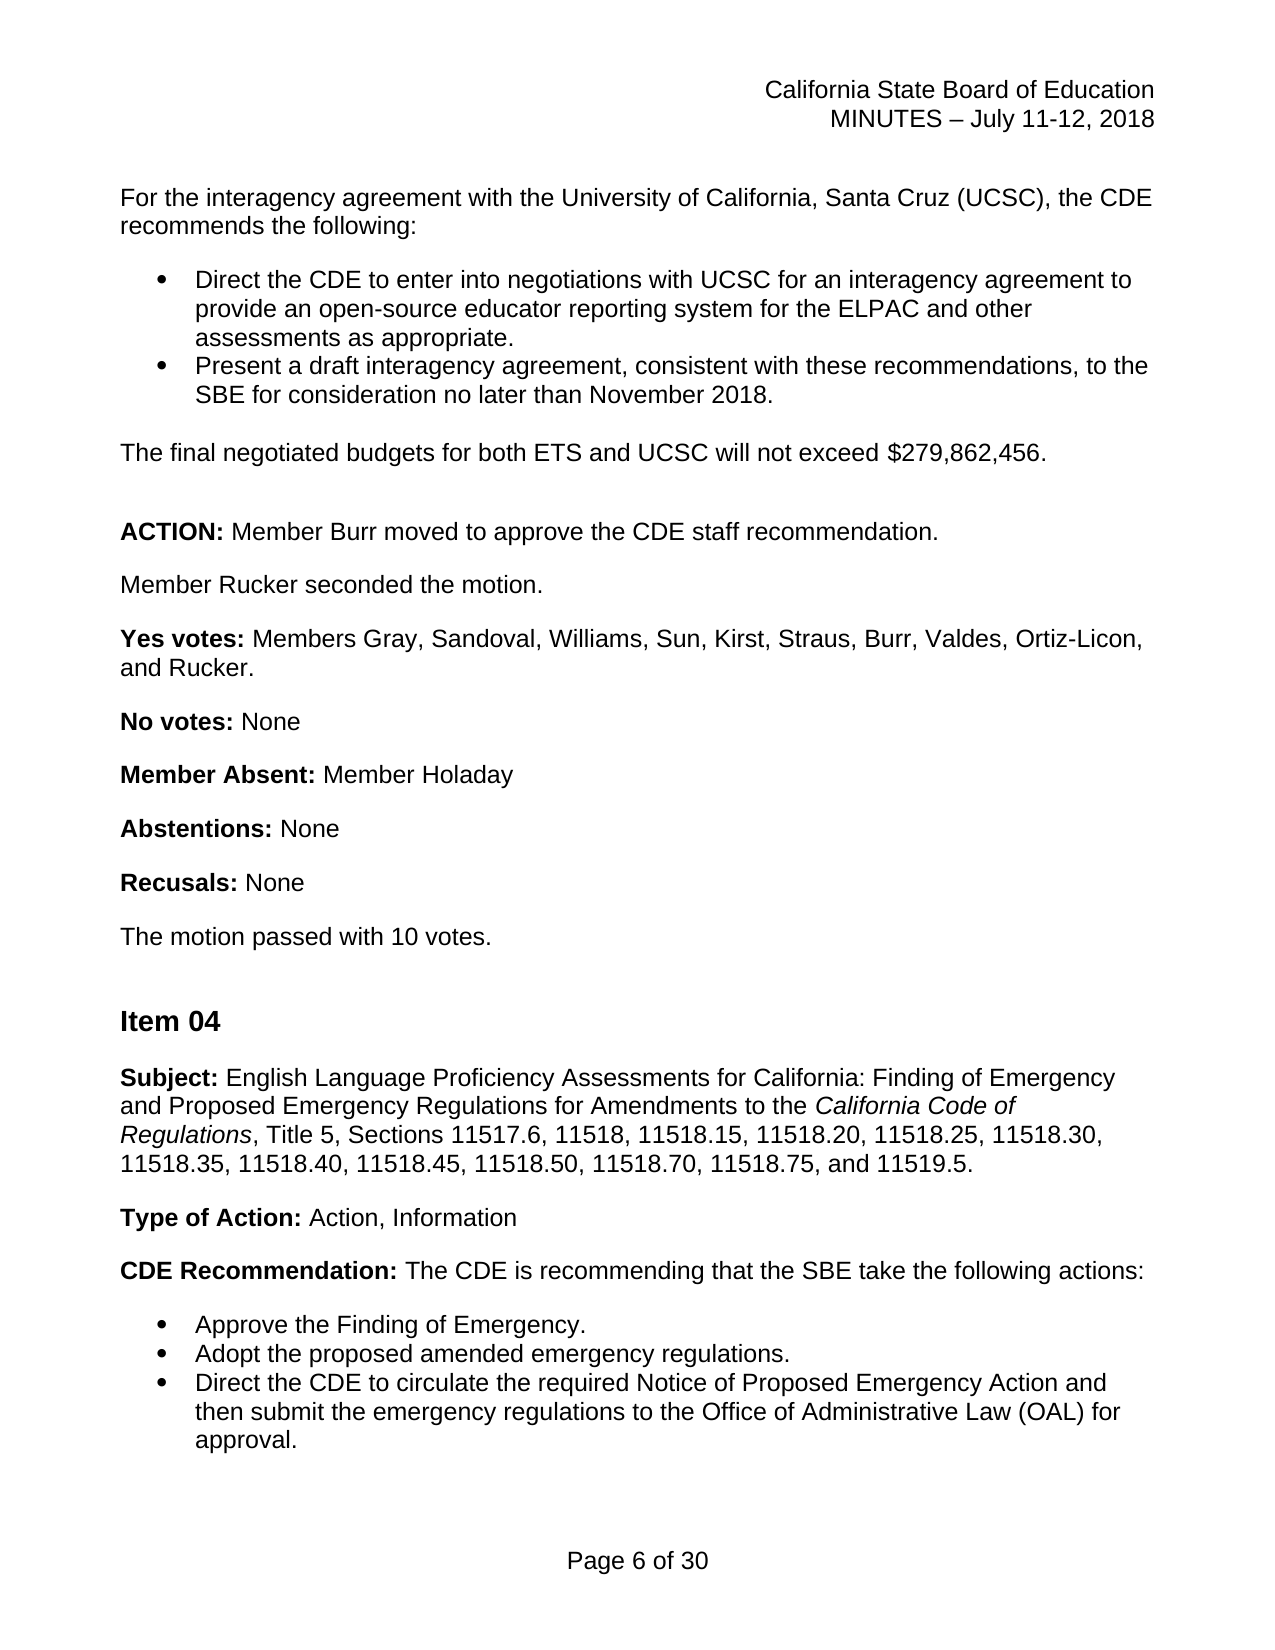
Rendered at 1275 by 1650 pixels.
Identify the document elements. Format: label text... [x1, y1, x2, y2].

text No votes: None [120, 706, 1155, 735]
text Abstentions: None [120, 814, 1155, 843]
subtitle Item 04 [120, 1004, 1155, 1037]
text Member Rucker seconded the motion. [120, 570, 1155, 599]
text ACTION: Member Burr moved to approve the CDE staff recommendation. [120, 516, 1155, 545]
text Member Absent: Member Holaday [120, 760, 1155, 789]
text The final negotiated budgets for both ETS and UCSC will not exceed $279,862,456. [120, 438, 1155, 466]
text Type of Action: Action, Information [120, 1202, 1155, 1231]
list Direct the CDE to enter into negotiations with UCSC for an interagency agreement to provide an open-source educator reporting system for the ELPAC and other assessments as appropriate. [157, 265, 1155, 351]
list Approve the Finding of Emergency. [157, 1310, 1155, 1339]
list Adopt the proposed amended emergency regulations. [157, 1339, 1155, 1368]
text CDE Recommendation: The CDE is recommending that the SBE take the following actions: [120, 1256, 1155, 1285]
text Yes votes: Members Gray, Sandoval, Williams, Sun, Kirst, Straus, Burr, Valdes, Ortiz-Licon, and Rucker. [120, 624, 1155, 681]
text Recusals: None [120, 868, 1155, 896]
list Present a draft interagency agreement, consistent with these recommendations, to the SBE for consideration no later than November 2018. [157, 351, 1155, 409]
list Direct the CDE to circulate the required Notice of Proposed Emergency Action and then submit the emergency regulations to the Office of Administrative Law (OAL) for approval. [157, 1368, 1155, 1454]
text Subject: English Language Proficiency Assessments for California: Finding of Emergency and Proposed Emergency Regulations for Amendments to the California Code of Regulations, Title 5, Sections 11517.6, 11518, 11518.15, 11518.20, 11518.25, 11518.30, 11518.35, 11518.40, 11518.45, 11518.50, 11518.70, 11518.75, and 11519.5. [120, 1062, 1155, 1177]
text The motion passed with 10 votes. [120, 921, 1155, 950]
text For the interagency agreement with the University of California, Santa Cruz (UCSC), the CDE recommends the following: [120, 182, 1155, 240]
